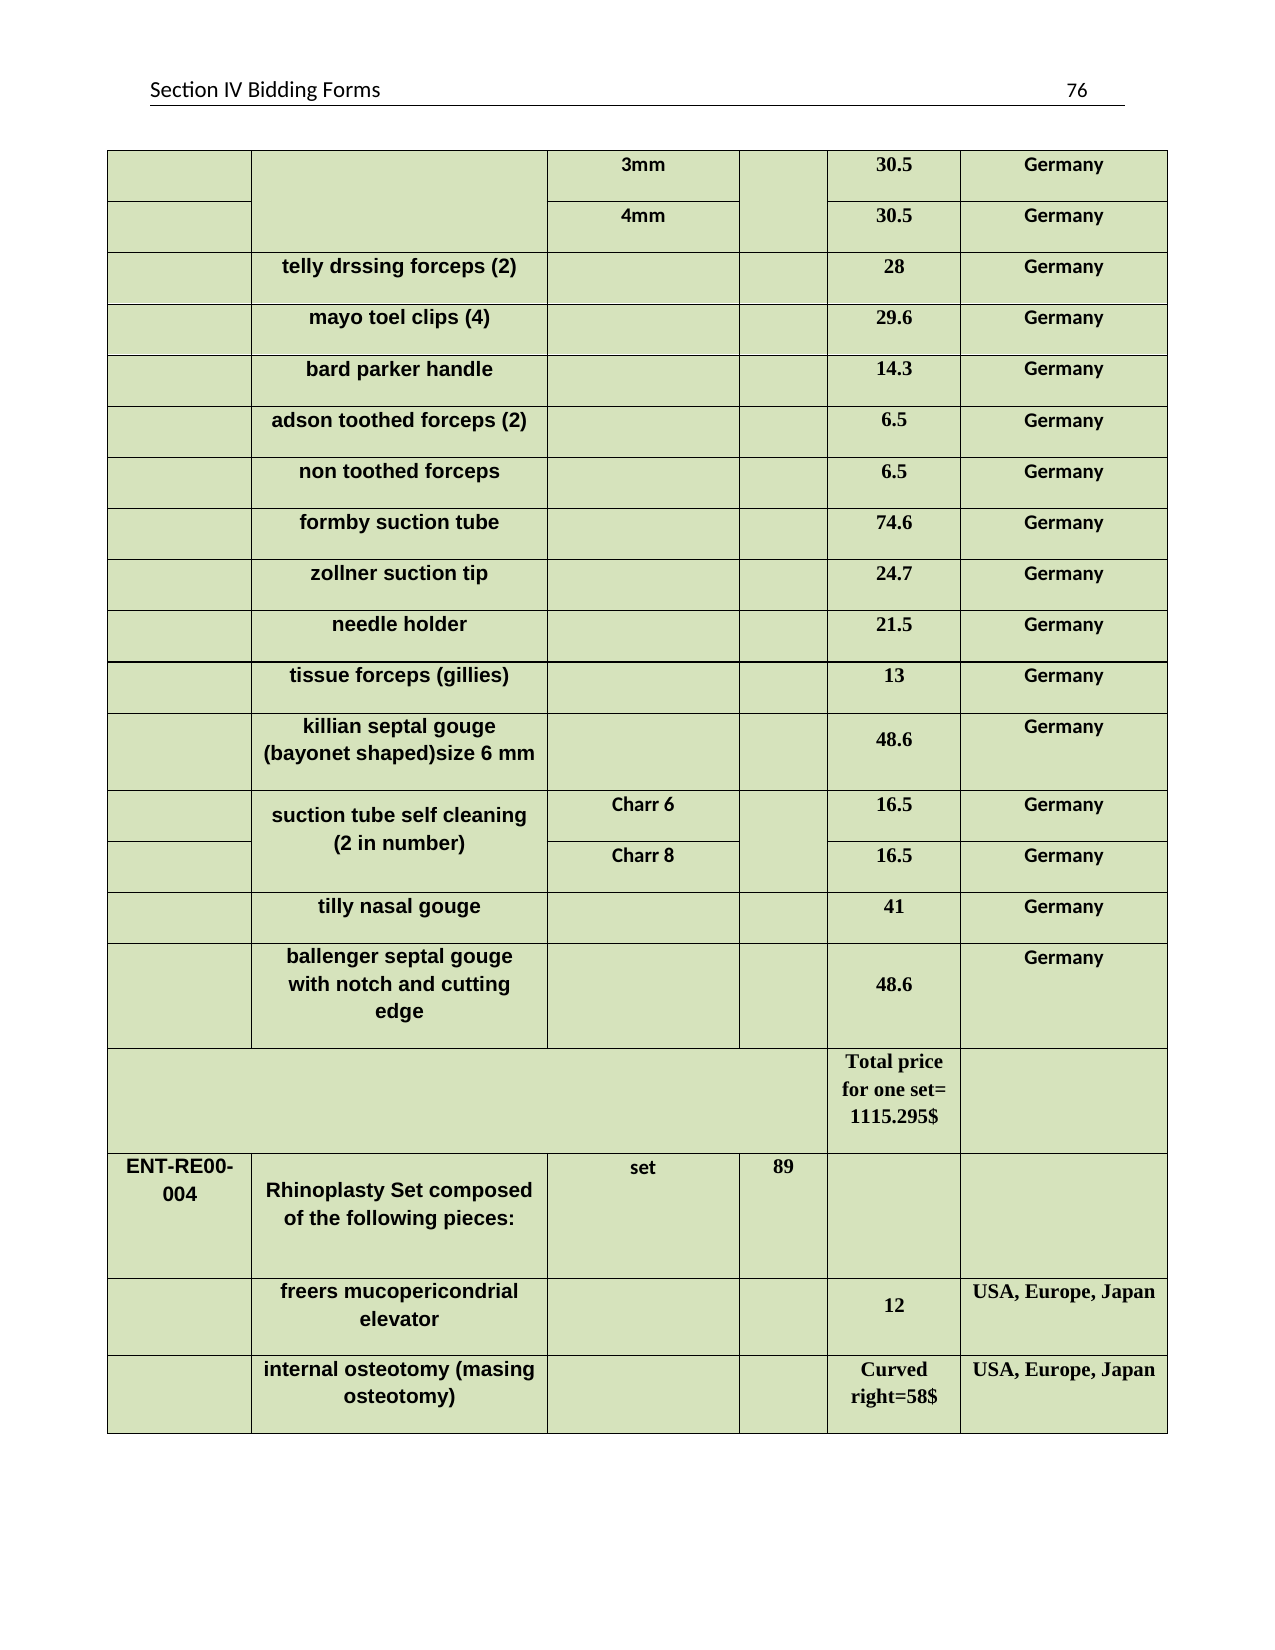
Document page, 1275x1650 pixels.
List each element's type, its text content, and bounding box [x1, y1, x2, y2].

table_cell freers mucopericondrial elevator [252, 1279, 547, 1355]
table_cell 48.6 [828, 714, 960, 790]
table_cell [828, 1154, 960, 1278]
table_cell [108, 611, 251, 661]
table_cell 13 [828, 663, 960, 713]
table_cell Germany [961, 714, 1167, 790]
table_cell [740, 560, 827, 610]
table_cell 16.5 [828, 842, 960, 892]
table_cell Charr 8 [548, 842, 739, 892]
table_cell Total price for one set= 1115.295$ [828, 1049, 960, 1153]
table_cell Curved right=58$ [828, 1356, 960, 1433]
table_cell Germany [961, 842, 1167, 892]
table_cell Germany [961, 560, 1167, 610]
table_cell [961, 1154, 1167, 1278]
table_cell 16.5 [828, 791, 960, 841]
table_cell [108, 1356, 251, 1433]
table_cell [548, 253, 739, 303]
table_cell USA, Europe, Japan [961, 1279, 1167, 1355]
table_cell adson toothed forceps (2) [252, 407, 547, 457]
table_cell Germany [961, 944, 1167, 1048]
table_cell [108, 1279, 251, 1355]
table_cell [740, 714, 827, 790]
table_cell Germany [961, 458, 1167, 508]
table_cell Germany [961, 202, 1167, 252]
table_cell [548, 458, 739, 508]
table_cell ballenger septal gouge with notch and cutting edge [252, 944, 547, 1048]
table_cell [252, 151, 547, 252]
table_cell 41 [828, 893, 960, 943]
table_cell Germany [961, 893, 1167, 943]
table_cell [108, 842, 251, 892]
table_cell 30.5 [828, 202, 960, 252]
table_cell non toothed forceps [252, 458, 547, 508]
table_cell [740, 407, 827, 457]
table_cell [740, 791, 827, 892]
table_cell [108, 791, 251, 841]
table_cell ENT-RE00-004 [108, 1154, 251, 1278]
table_cell [961, 1049, 1167, 1153]
table_cell 74.6 [828, 509, 960, 559]
table_cell [108, 407, 251, 457]
table_cell [548, 356, 739, 406]
table_cell [108, 1049, 827, 1153]
table_cell 28 [828, 253, 960, 303]
table_cell [548, 944, 739, 1048]
table_cell Germany [961, 356, 1167, 406]
table_cell 3mm [548, 151, 739, 201]
table_cell 24.7 [828, 560, 960, 610]
table_cell [108, 663, 251, 713]
table_cell Germany [961, 509, 1167, 559]
table_cell [548, 714, 739, 790]
table_cell [740, 253, 827, 303]
table_cell [548, 305, 739, 354]
table_cell 48.6 [828, 944, 960, 1048]
table_cell Germany [961, 611, 1167, 661]
table_cell 6.5 [828, 458, 960, 508]
table_cell [740, 356, 827, 406]
table_cell [108, 714, 251, 790]
table_cell [108, 202, 251, 252]
table_cell [548, 611, 739, 661]
table_cell Germany [961, 791, 1167, 841]
table_cell 12 [828, 1279, 960, 1355]
table_cell mayo toel clips (4) [252, 305, 547, 354]
table_cell Rhinoplasty Set composed of the following pieces: [252, 1154, 547, 1278]
table_cell telly drssing forceps (2) [252, 253, 547, 303]
table_cell killian septal gouge (bayonet shaped)size 6 mm [252, 714, 547, 790]
table_cell [108, 458, 251, 508]
table_cell [548, 560, 739, 610]
table_cell tilly nasal gouge [252, 893, 547, 943]
table_cell [740, 151, 827, 252]
table_cell 14.3 [828, 356, 960, 406]
table_cell [740, 893, 827, 943]
table_cell [108, 560, 251, 610]
table_cell [548, 1279, 739, 1355]
table_cell [108, 305, 251, 354]
table_cell Germany [961, 253, 1167, 303]
table_cell formby suction tube [252, 509, 547, 559]
table_cell [548, 509, 739, 559]
table_cell Germany [961, 305, 1167, 354]
table_cell Germany [961, 407, 1167, 457]
table_cell [108, 509, 251, 559]
table_cell 4mm [548, 202, 739, 252]
table_cell [740, 509, 827, 559]
table_cell [740, 458, 827, 508]
table_cell [740, 1279, 827, 1355]
table_cell [740, 944, 827, 1048]
table_cell [108, 253, 251, 303]
table_cell 29.6 [828, 305, 960, 354]
table_cell Germany [961, 151, 1167, 201]
table_cell [548, 663, 739, 713]
table_cell [108, 151, 251, 201]
table_cell 21.5 [828, 611, 960, 661]
table_cell 89 [740, 1154, 827, 1278]
table_cell Charr 6 [548, 791, 739, 841]
table_cell [108, 944, 251, 1048]
table_cell 30.5 [828, 151, 960, 201]
table_cell [548, 1356, 739, 1433]
table_cell USA, Europe, Japan [961, 1356, 1167, 1433]
table_cell [740, 611, 827, 661]
table_cell [108, 893, 251, 943]
table_cell [548, 407, 739, 457]
table_cell set [548, 1154, 739, 1278]
table_cell tissue forceps (gillies) [252, 663, 547, 713]
table_cell [740, 305, 827, 354]
table_cell Germany [961, 663, 1167, 713]
table_cell suction tube self cleaning (2 in number) [252, 791, 547, 892]
table_cell [108, 356, 251, 406]
table_cell [740, 663, 827, 713]
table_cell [252, 1356, 547, 1433]
table_cell [548, 893, 739, 943]
table_cell needle holder [252, 611, 547, 661]
table_cell zollner suction tip [252, 560, 547, 610]
table_cell [740, 1356, 827, 1433]
table_cell bard parker handle [252, 356, 547, 406]
table_cell 6.5 [828, 407, 960, 457]
